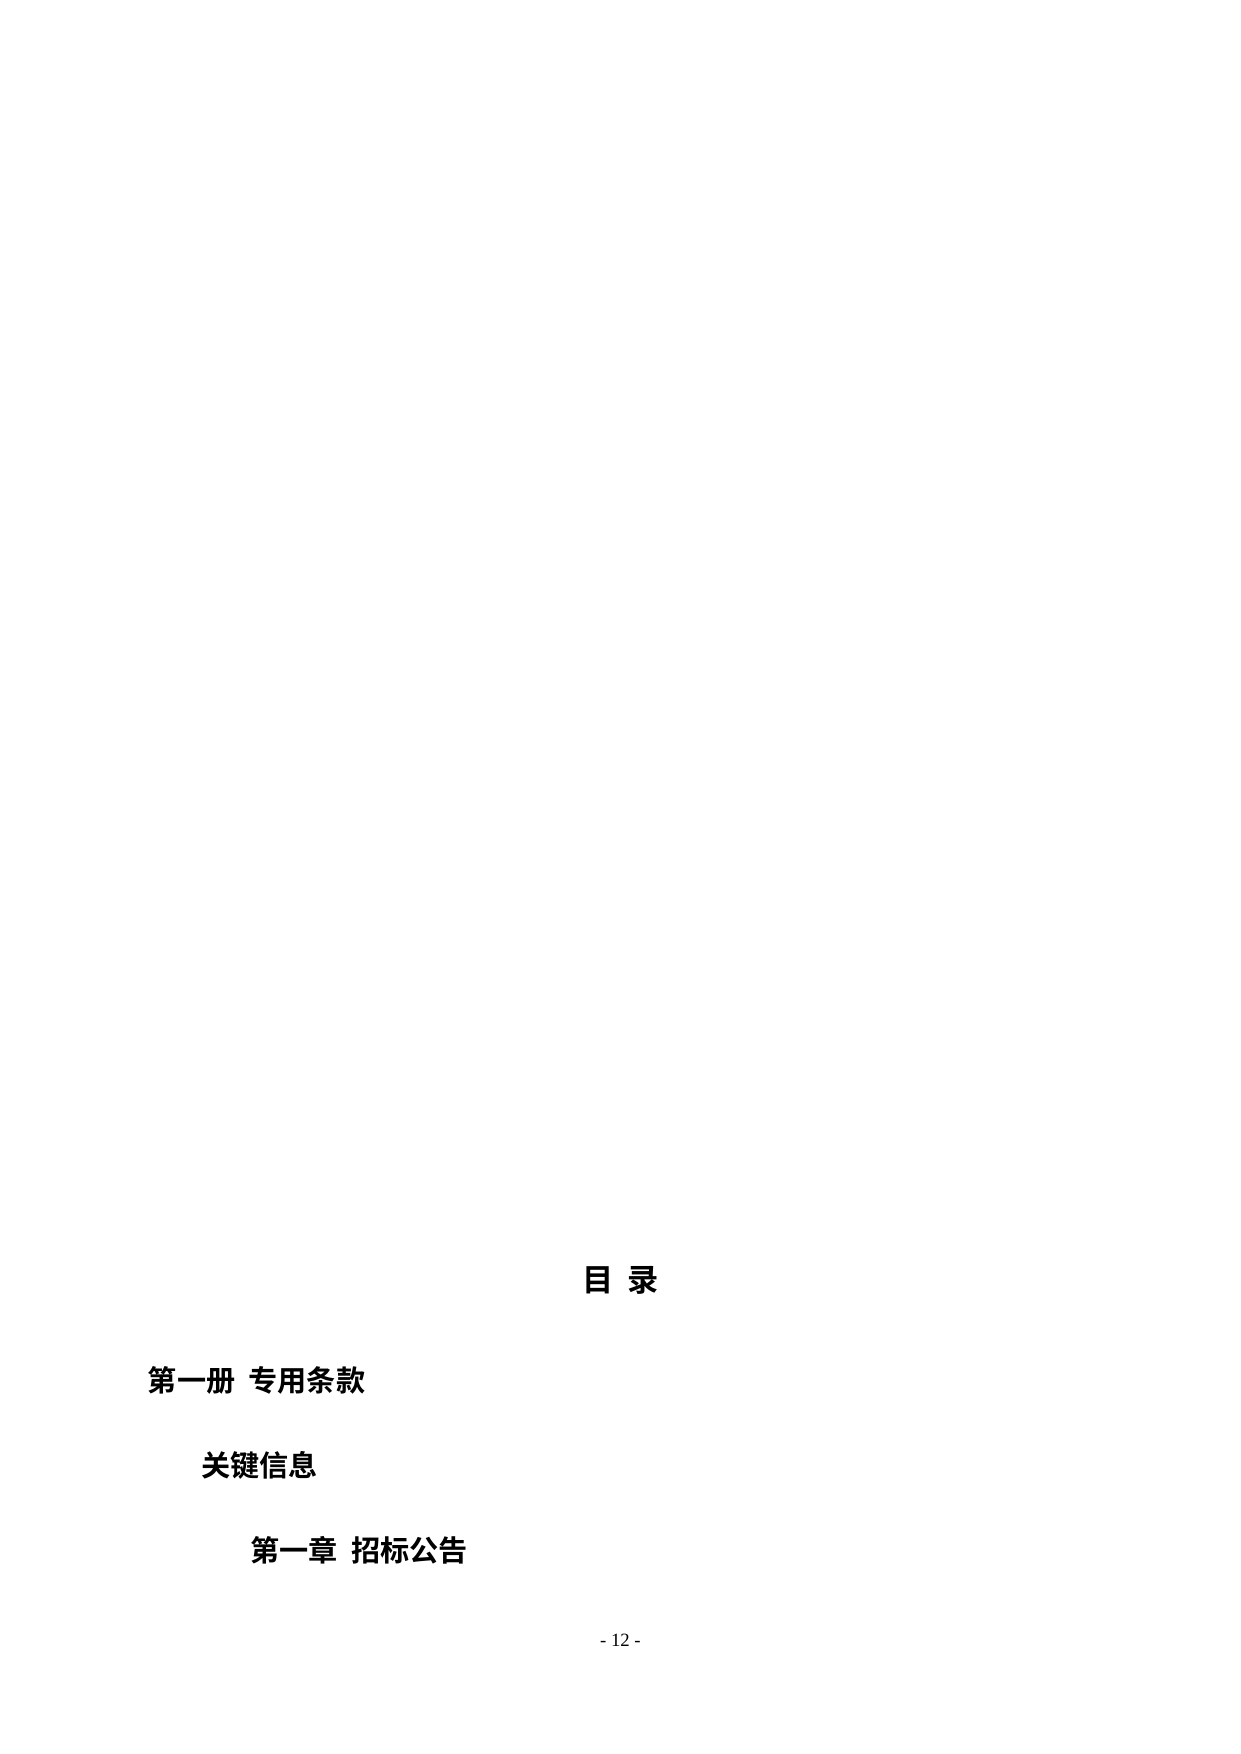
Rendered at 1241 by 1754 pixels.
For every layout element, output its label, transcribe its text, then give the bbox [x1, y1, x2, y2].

subtitle 目 录 [148, 1256, 1092, 1301]
text 第一册 专用条款 [148, 1358, 1092, 1400]
text 关键信息 [148, 1442, 1092, 1485]
text 第一章 招标公告 [162, 1527, 1092, 1569]
